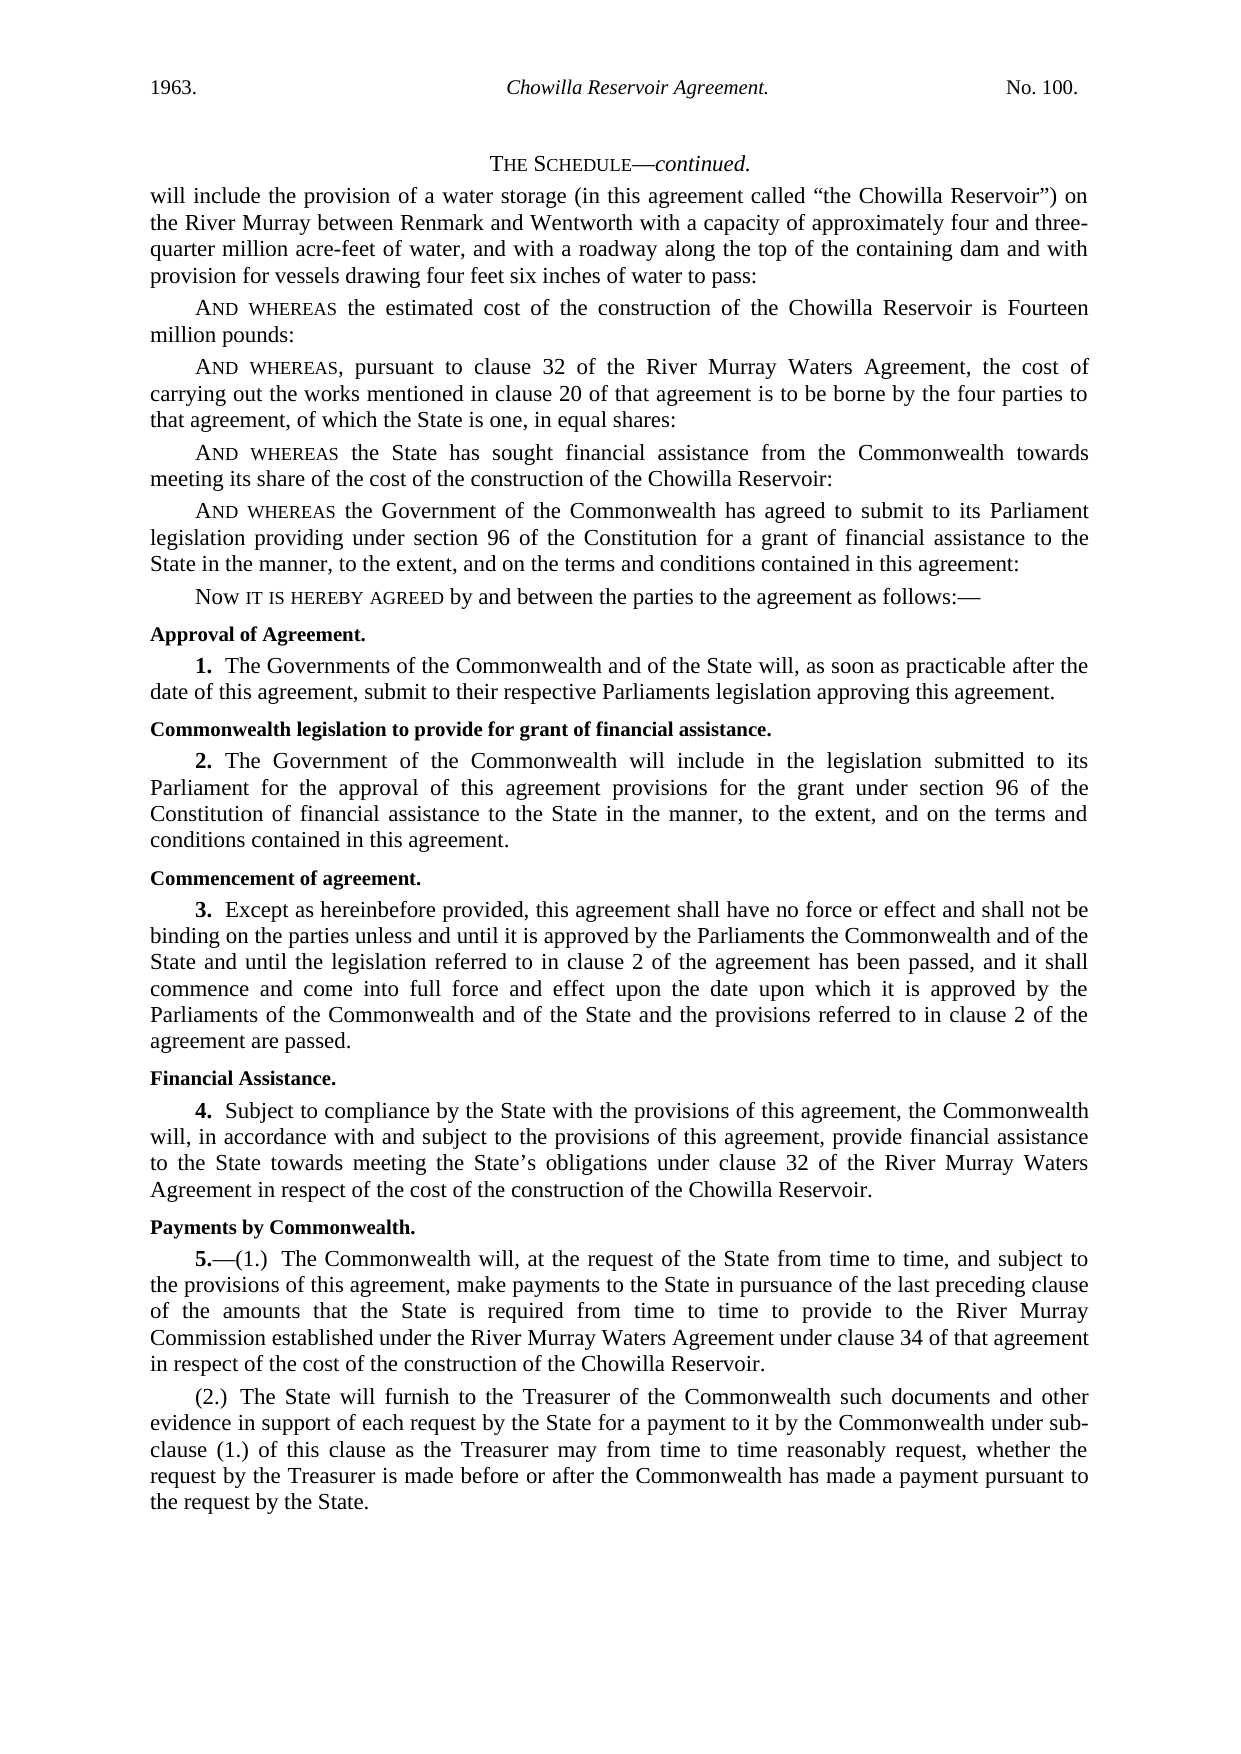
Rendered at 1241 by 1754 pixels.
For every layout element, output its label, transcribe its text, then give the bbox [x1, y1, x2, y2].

text Now it is hereby agreed by and between the parties to the agreement as follows:— [150, 583, 1090, 609]
text And whereas the Government of the Commonwealth has agreed to submit to its Parliament legislation providing under section 96 of the Constitution for a grant of financial assistance to the State in the manner, to the extent, and on the terms and conditions contained in this agreement: [150, 497, 1090, 577]
text Financial Assistance. [150, 1066, 1090, 1090]
text 2. The Government of the Commonwealth will include in the legislation submitted to its Parliament for the approval of this agreement provisions for the grant under section 96 of the Constitution of financial assistance to the State in the manner, to the extent, and on the terms and conditions contained in this agreement. [150, 747, 1090, 853]
text 5.—(1.) The Commonwealth will, at the request of the State from time to time, and subject to the provisions of this agreement, make payments to the State in pursuance of the last preceding clause of the amounts that the State is required from time to time to provide to the River Murray Commission established under the River Murray Waters Agreement under clause 34 of that agreement in respect of the cost of the construction of the Chowilla Reservoir. [150, 1245, 1090, 1377]
text 1. The Governments of the Commonwealth and of the State will, as soon as practicable after the date of this agreement, submit to their respective Parliaments legislation approving this agreement. [150, 652, 1090, 705]
text And whereas, pursuant to clause 32 of the River Murray Waters Agreement, the cost of carrying out the works mentioned in clause 20 of that agreement is to be borne by the four parties to that agreement, of which the State is one, in equal shares: [150, 353, 1090, 432]
text The Schedule—continued. [150, 150, 1090, 176]
text And whereas the estimated cost of the construction of the Chowilla Reservoir is Fourteen million pounds: [150, 294, 1090, 347]
text Payments by Commonwealth. [150, 1214, 1090, 1239]
text Commonwealth legislation to provide for grant of financial assistance. [150, 717, 1090, 741]
text Commencement of agreement. [150, 865, 1090, 889]
text (2.) The State will furnish to the Treasurer of the Commonwealth such documents and other evidence in support of each request by the State for a payment to it by the Commonwealth under sub-clause (1.) of this clause as the Treasurer may from time to time reasonably request, whether the request by the Treasurer is made before or after the Commonwealth has made a payment pursuant to the request by the State. [150, 1383, 1090, 1515]
text 4. Subject to compliance by the State with the provisions of this agreement, the Commonwealth will, in accordance with and subject to the provisions of this agreement, provide financial assistance to the State towards meeting the State’s obligations under clause 32 of the River Murray Waters Agreement in respect of the cost of the construction of the Chowilla Reservoir. [150, 1097, 1090, 1202]
text 3. Except as hereinbefore provided, this agreement shall have no force or effect and shall not be binding on the parties unless and until it is approved by the Parliaments the Commonwealth and of the State and until the legislation referred to in clause 2 of the agreement has been passed, and it shall commence and come into full force and effect upon the date upon which it is approved by the Parliaments of the Commonwealth and of the State and the provisions referred to in clause 2 of the agreement are passed. [150, 896, 1090, 1054]
text And whereas the State has sought financial assistance from the Commonwealth towards meeting its share of the cost of the construction of the Chowilla Reservoir: [150, 438, 1090, 491]
text will include the provision of a water storage (in this agreement called “the Chowilla Reservoir”) on the River Murray between Renmark and Wentworth with a capacity of approximately four and three-quarter million acre-feet of water, and with a roadway along the top of the containing dam and with provision for vessels drawing four feet six inches of water to pass: [150, 183, 1090, 288]
text Approval of Agreement. [150, 622, 1090, 646]
